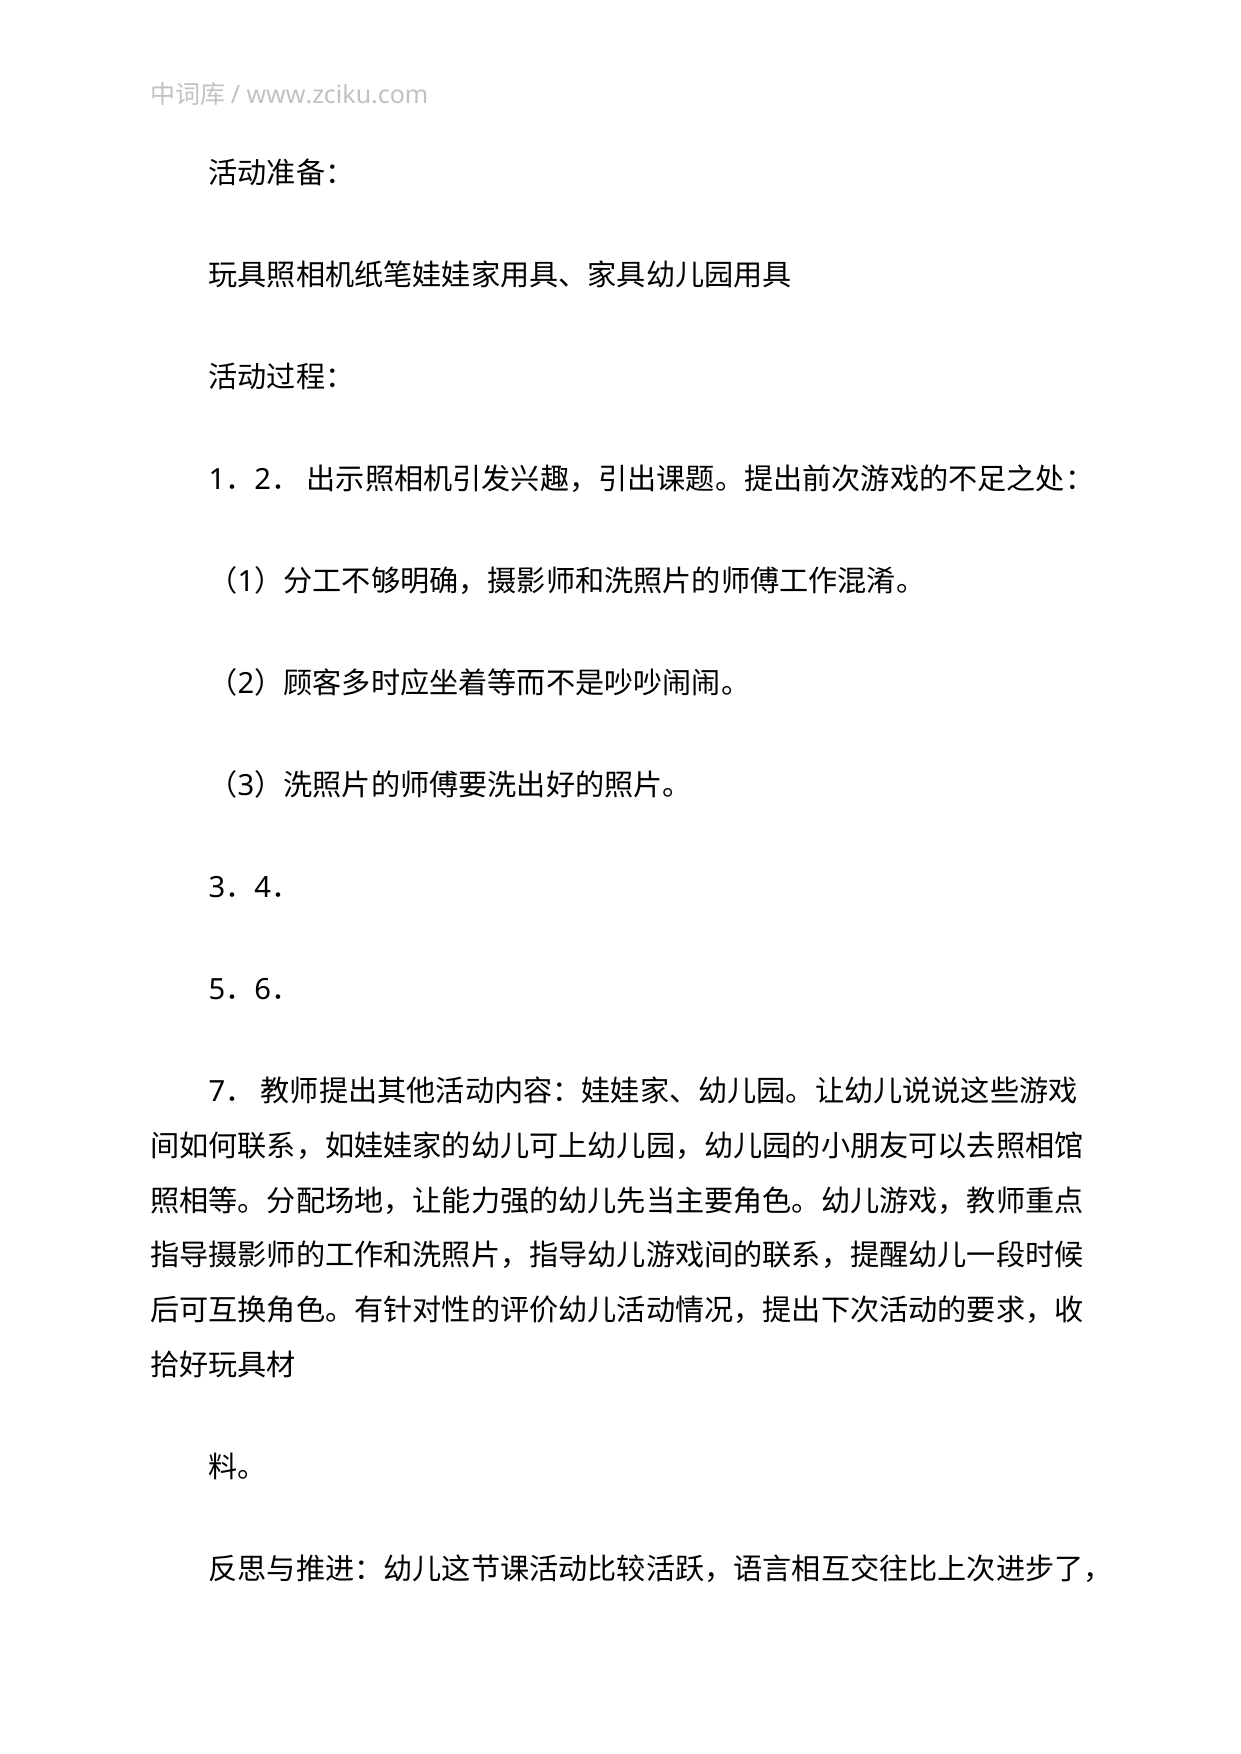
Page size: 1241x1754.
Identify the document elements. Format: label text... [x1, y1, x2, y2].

text 活动过程： [150, 353, 1090, 396]
text 玩具照相机纸笔娃娃家用具、家具幼儿园用具 [150, 252, 1090, 294]
text （1）分工不够明确，摄影师和洗照片的师傅工作混淆。 [150, 557, 1090, 600]
text 7． 教师提出其他活动内容：娃娃家、幼儿园。让幼儿说说这些游戏间如何联系，如娃娃家的幼儿可上幼儿园，幼儿园的小朋友可以去照相馆照相等。分配场地，让能力强的幼儿先当主要角色。幼儿游戏，教师重点指导摄影师的工作和洗照片，指导幼儿游戏间的联系，提醒幼儿一段时候后可互换角色。有针对性的评价幼儿活动情况，提出下次活动的要求，收拾好玩具材 [150, 1067, 1090, 1384]
text 活动准备： [150, 150, 1090, 192]
text 3．4． [150, 863, 1090, 906]
text （3）洗照片的师傅要洗出好的照片。 [150, 761, 1090, 804]
text 5．6． [150, 965, 1090, 1008]
text 1．2． 出示照相机引发兴趣，引出课题。提出前次游戏的不足之处： [150, 455, 1090, 498]
text （2）顾客多时应坐着等而不是吵吵闹闹。 [150, 659, 1090, 702]
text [150, 1545, 1090, 1588]
text 料。 [150, 1443, 1090, 1486]
